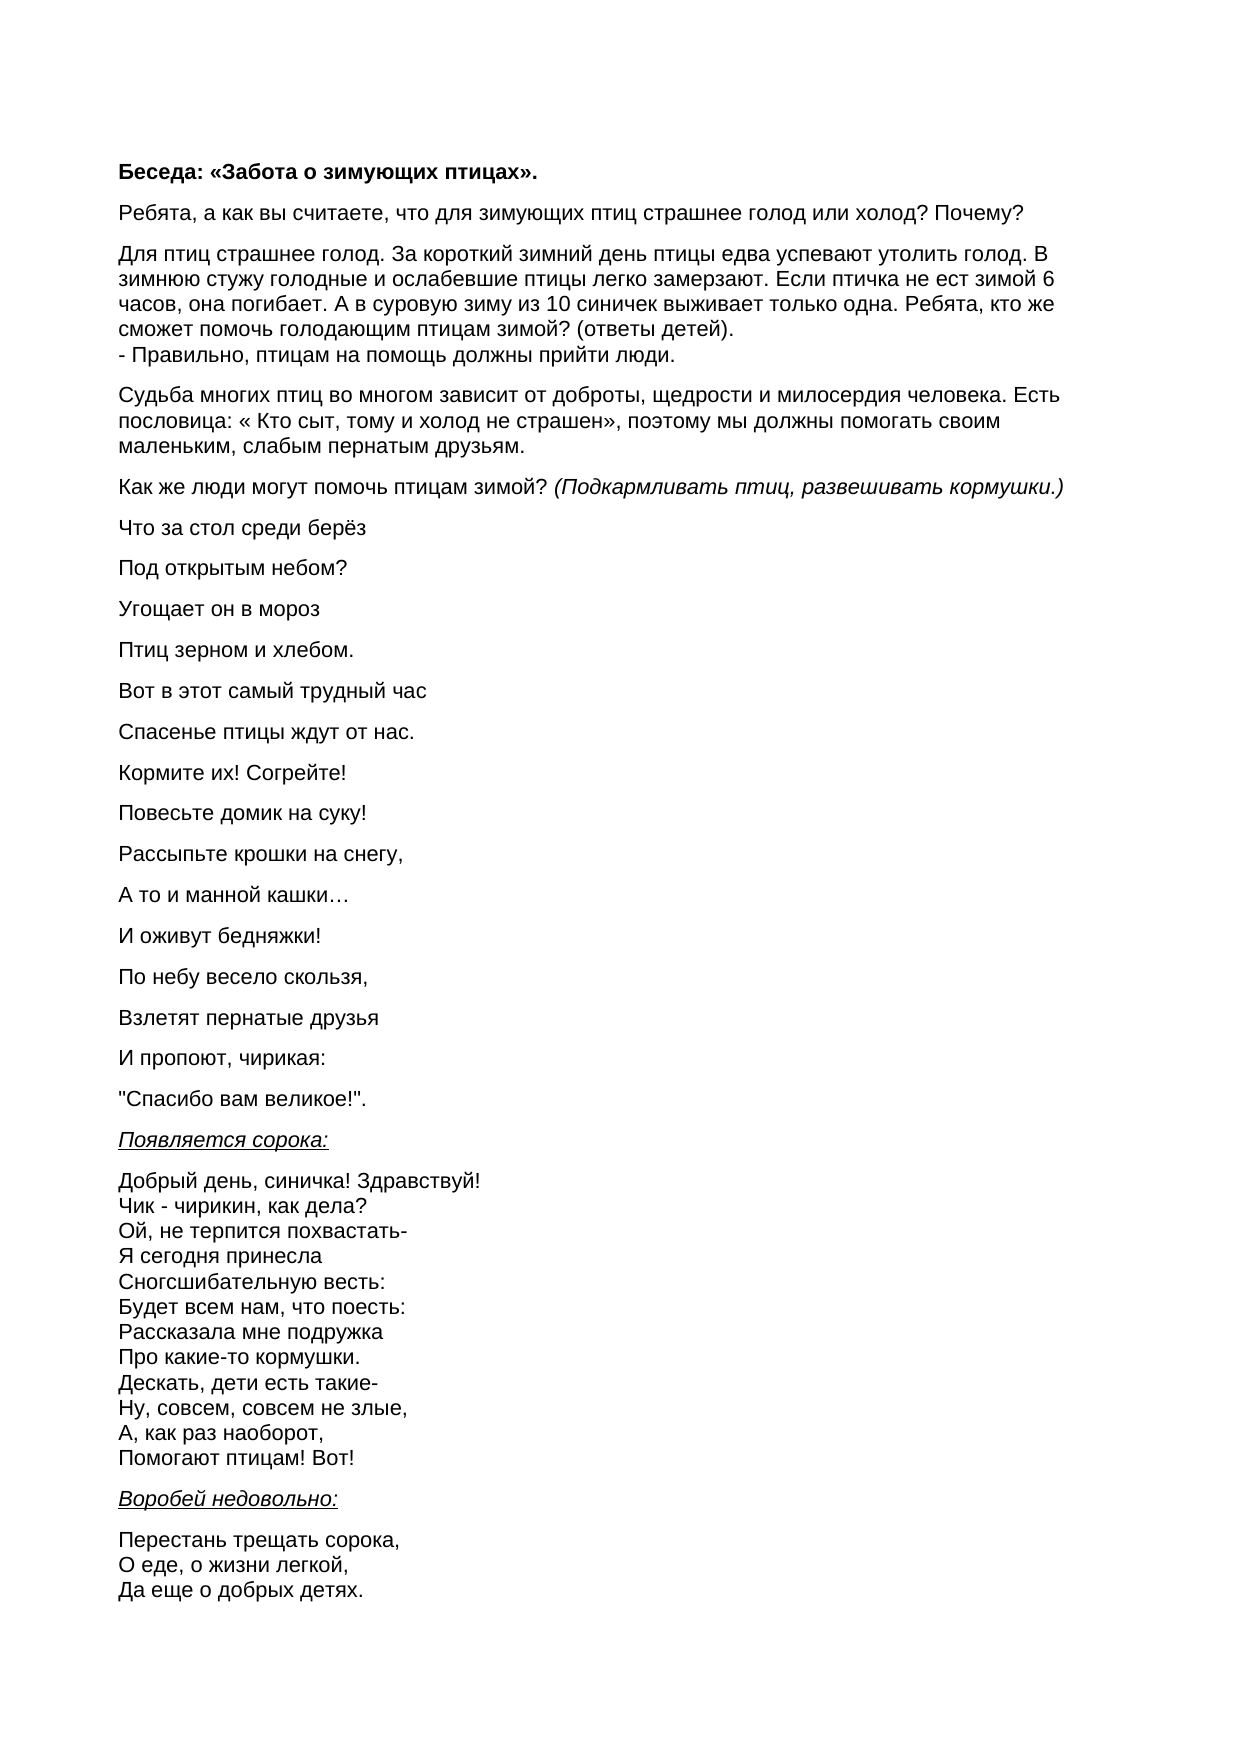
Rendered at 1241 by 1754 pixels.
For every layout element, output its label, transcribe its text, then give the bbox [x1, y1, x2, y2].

text Беседа: «Забота о зимующих птицах». [118, 159, 1122, 184]
text А то и манной кашки… [118, 882, 1122, 907]
text Воробей недовольно: [118, 1486, 1122, 1511]
text И пропоют, чирикая: [118, 1045, 1122, 1070]
text Что за стол среди берёз [118, 514, 1122, 539]
text Судьба многих птиц во многом зависит от доброты, щедрости и милосердия человека. Есть пословица: « Кто сыт, тому и холод не страшен», поэтому мы должны помогать своим маленьким, слабым пернатым друзьям. [118, 382, 1122, 458]
text Вот в этот самый трудный час [118, 678, 1122, 703]
text По небу весело скользя, [118, 963, 1122, 989]
text Кормите их! Согрейте! [118, 759, 1122, 784]
text Птиц зерном и хлебом. [118, 637, 1122, 662]
text Ребята, а как вы считаете, что для зимующих птиц страшнее голод или холод? Почему? [118, 200, 1122, 225]
text "Спасибо вам великое!". [118, 1086, 1122, 1111]
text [118, 1527, 1122, 1602]
text Спасенье птицы ждут от нас. [118, 718, 1122, 744]
text Взлетят пернатые друзья [118, 1004, 1122, 1029]
text Под открытым небом? [118, 555, 1122, 580]
text И оживут бедняжки! [118, 923, 1122, 948]
text Угощает он в мороз [118, 596, 1122, 621]
text Повесьте домик на суку! [118, 800, 1122, 825]
text Рассыпьте крошки на снегу, [118, 841, 1122, 866]
text Для птиц страшнее голод. За короткий зимний день птицы едва успевают утолить голод. В зимнюю стужу голодные и ослабевшие птицы легко замерзают. Если птичка не ест зимой 6 часов, она погибает. А в суровую зиму из 10 синичек выживает только одна. Ребята, кто же сможет помочь голодающим птицам зимой? (ответы детей). - Правильно, птицам на помощь должны прийти люди. [118, 241, 1122, 367]
text Как же люди могут помочь птицам зимой? (Подкармливать птиц, развешивать кормушки.) [118, 473, 1122, 499]
text Добрый день, синичка! Здравствуй! Чик - чирикин, как дела? Ой, не терпится похвастать- Я сегодня принесла Сногсшибательную весть: Будет всем нам, что поесть: Рассказала мне подружка Про какие-то кормушки. Дескать, дети есть такие- Ну, совсем, совсем не злые, А, как раз наоборот, Помогают птицам! Вот! [118, 1168, 1122, 1470]
text Появляется сорока: [118, 1127, 1122, 1152]
